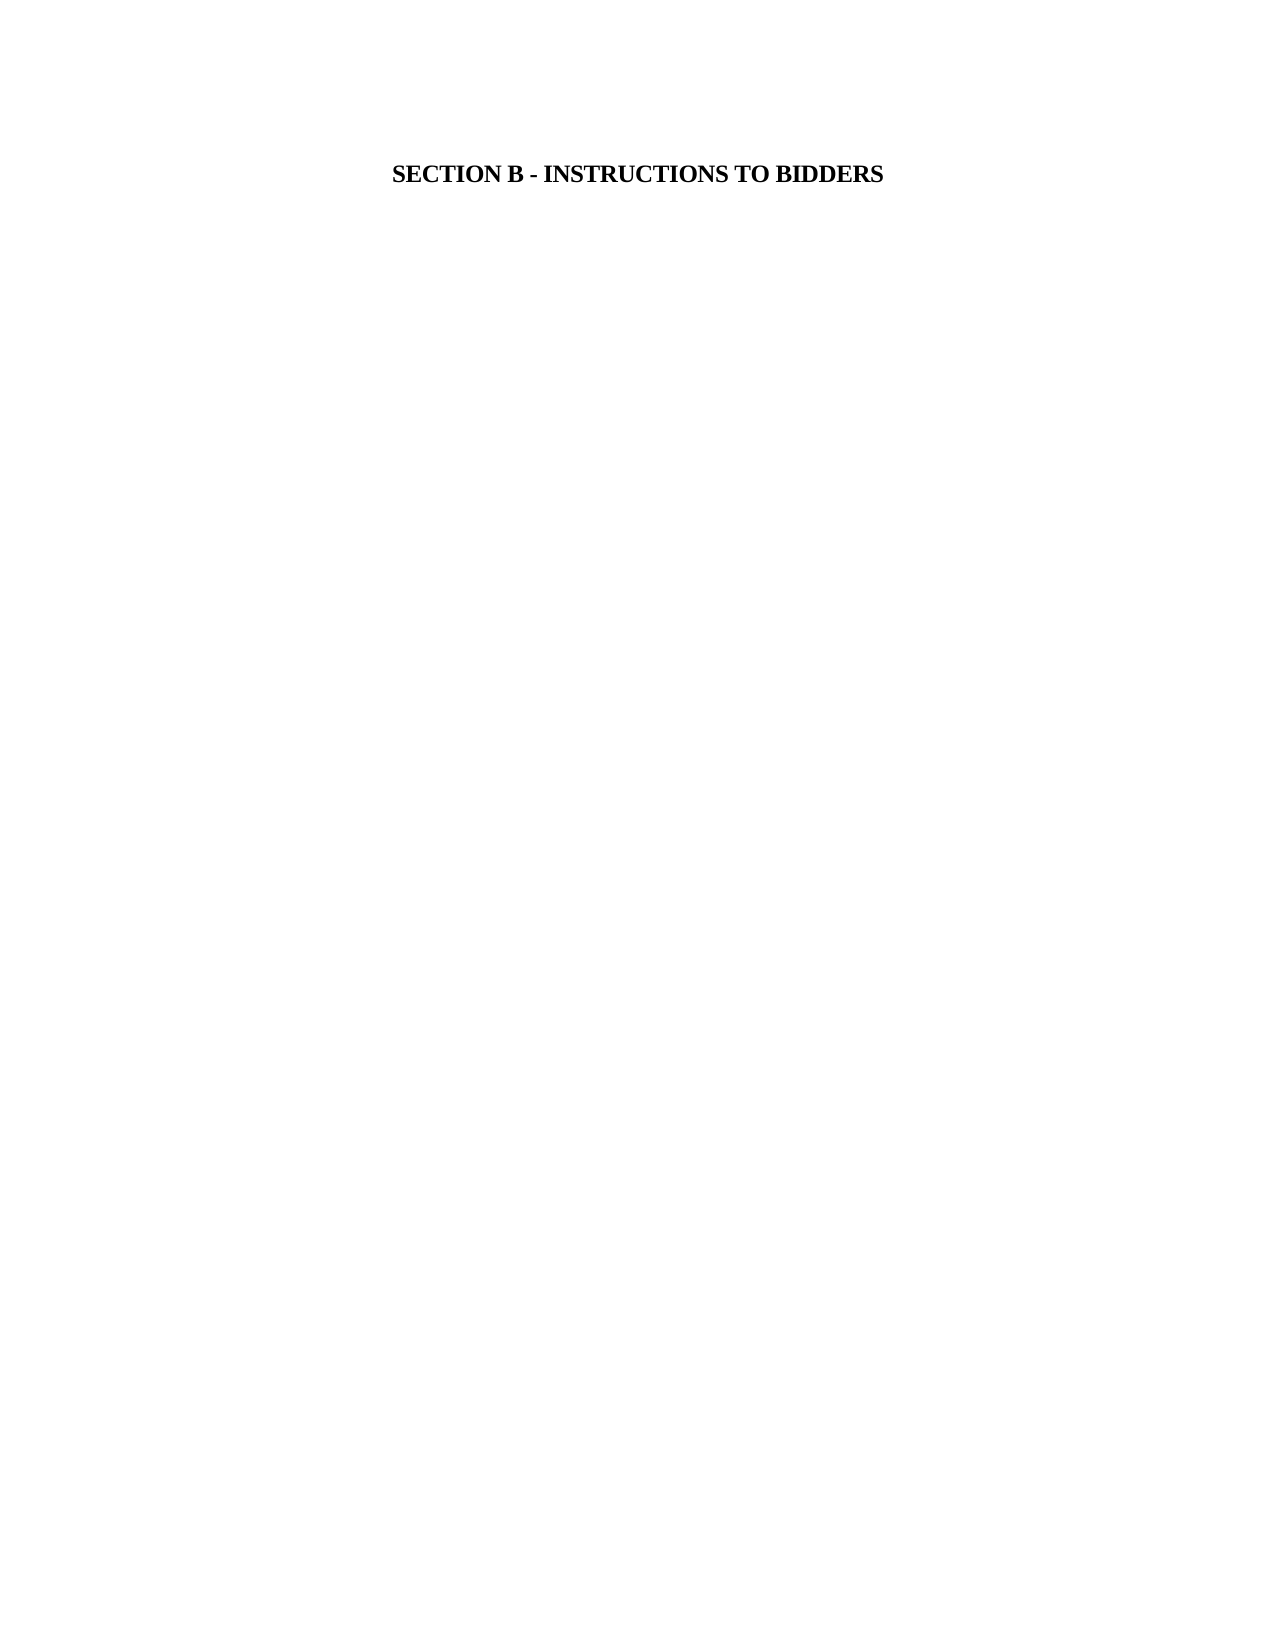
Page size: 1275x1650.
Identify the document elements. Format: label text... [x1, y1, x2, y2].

text SECTION B - INSTRUCTIONS TO BIDDERS [385, 159, 891, 188]
